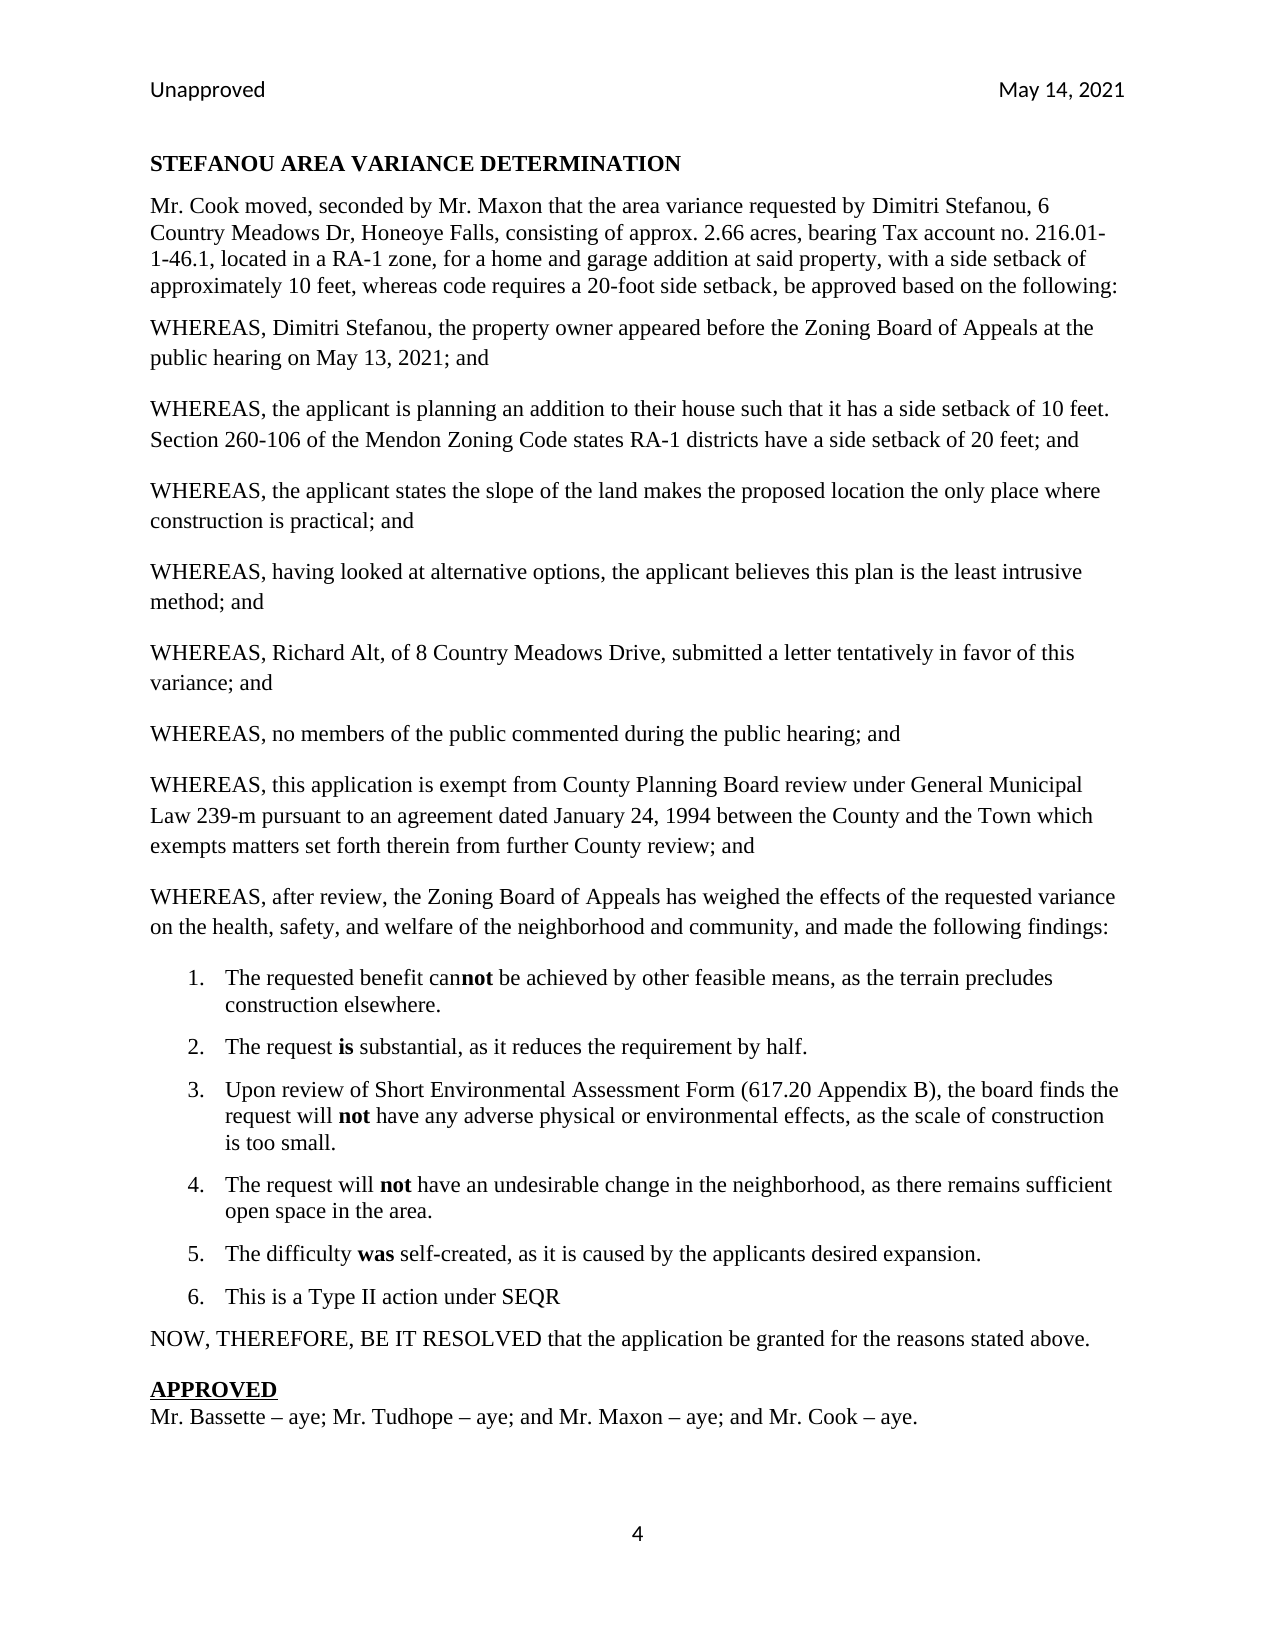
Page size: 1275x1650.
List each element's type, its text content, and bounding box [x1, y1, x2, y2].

list The requested benefit cannot be achieved by other feasible means, as the terrain precludes construction elsewhere. [187, 964, 1125, 1017]
list The request will not have an undesirable change in the neighborhood, as there remains sufficient open space in the area. [187, 1171, 1125, 1224]
text WHEREAS, after review, the Zoning Board of Appeals has weighed the effects of the requested variance on the health, safety, and welfare of the neighborhood and community, and made the following findings: [150, 883, 1125, 939]
text WHEREAS, Richard Alt, of 8 Country Meadows Drive, submitted a letter tentatively in favor of this variance; and [150, 639, 1125, 696]
list Upon review of Short Environmental Assessment Form (617.20 Appendix B), the board finds the request will not have any adverse physical or environmental effects, as the scale of construction is too small. [187, 1076, 1125, 1155]
text WHEREAS, the applicant states the slope of the land makes the proposed location the only place where construction is practical; and [150, 477, 1125, 533]
text STEFANOU AREA VARIANCE DETERMINATION [150, 150, 1125, 176]
text Mr. Cook moved, seconded by Mr. Maxon that the area variance requested by Dimitri Stefanou, 6 Country Meadows Dr, Honeoye Falls, consisting of approx. 2.66 acres, bearing Tax account no. 216.01-1-46.1, located in a RA-1 zone, for a home and garage addition at said property, with a side setback of approximately 10 feet, whereas code requires a 20-foot side setback, be approved based on the following: [150, 193, 1125, 298]
text WHEREAS, Dimitri Stefanou, the property owner appeared before the Zoning Board of Appeals at the public hearing on May 13, 2021; and [150, 314, 1125, 371]
list This is a Type II action under SEQR [187, 1283, 1125, 1309]
text WHEREAS, the applicant is planning an addition to their house such that it has a side setback of 10 feet. Section 260-106 of the Mendon Zoning Code states RA-1 districts have a side setback of 20 feet; and [150, 396, 1125, 452]
text APPROVED [150, 1376, 1125, 1403]
text WHEREAS, having looked at alternative options, the applicant believes this plan is the least intrusive method; and [150, 558, 1125, 614]
text NOW, THEREFORE, BE IT RESOLVED that the application be granted for the reasons stated above. [150, 1325, 1125, 1352]
text Mr. Bassette – aye; Mr. Tudhope – aye; and Mr. Maxon – aye; and Mr. Cook – aye. [150, 1403, 1125, 1429]
text WHEREAS, this application is exempt from County Planning Board review under General Municipal Law 239-m pursuant to an agreement dated January 24, 1994 between the County and the Town which exempts matters set forth therein from further County review; and [150, 772, 1125, 858]
text WHEREAS, no members of the public commented during the public hearing; and [150, 721, 1125, 747]
list The difficulty was self-created, as it is caused by the applicants desired expansion. [187, 1240, 1125, 1266]
list The request is substantial, as it reduces the requirement by half. [187, 1033, 1125, 1059]
